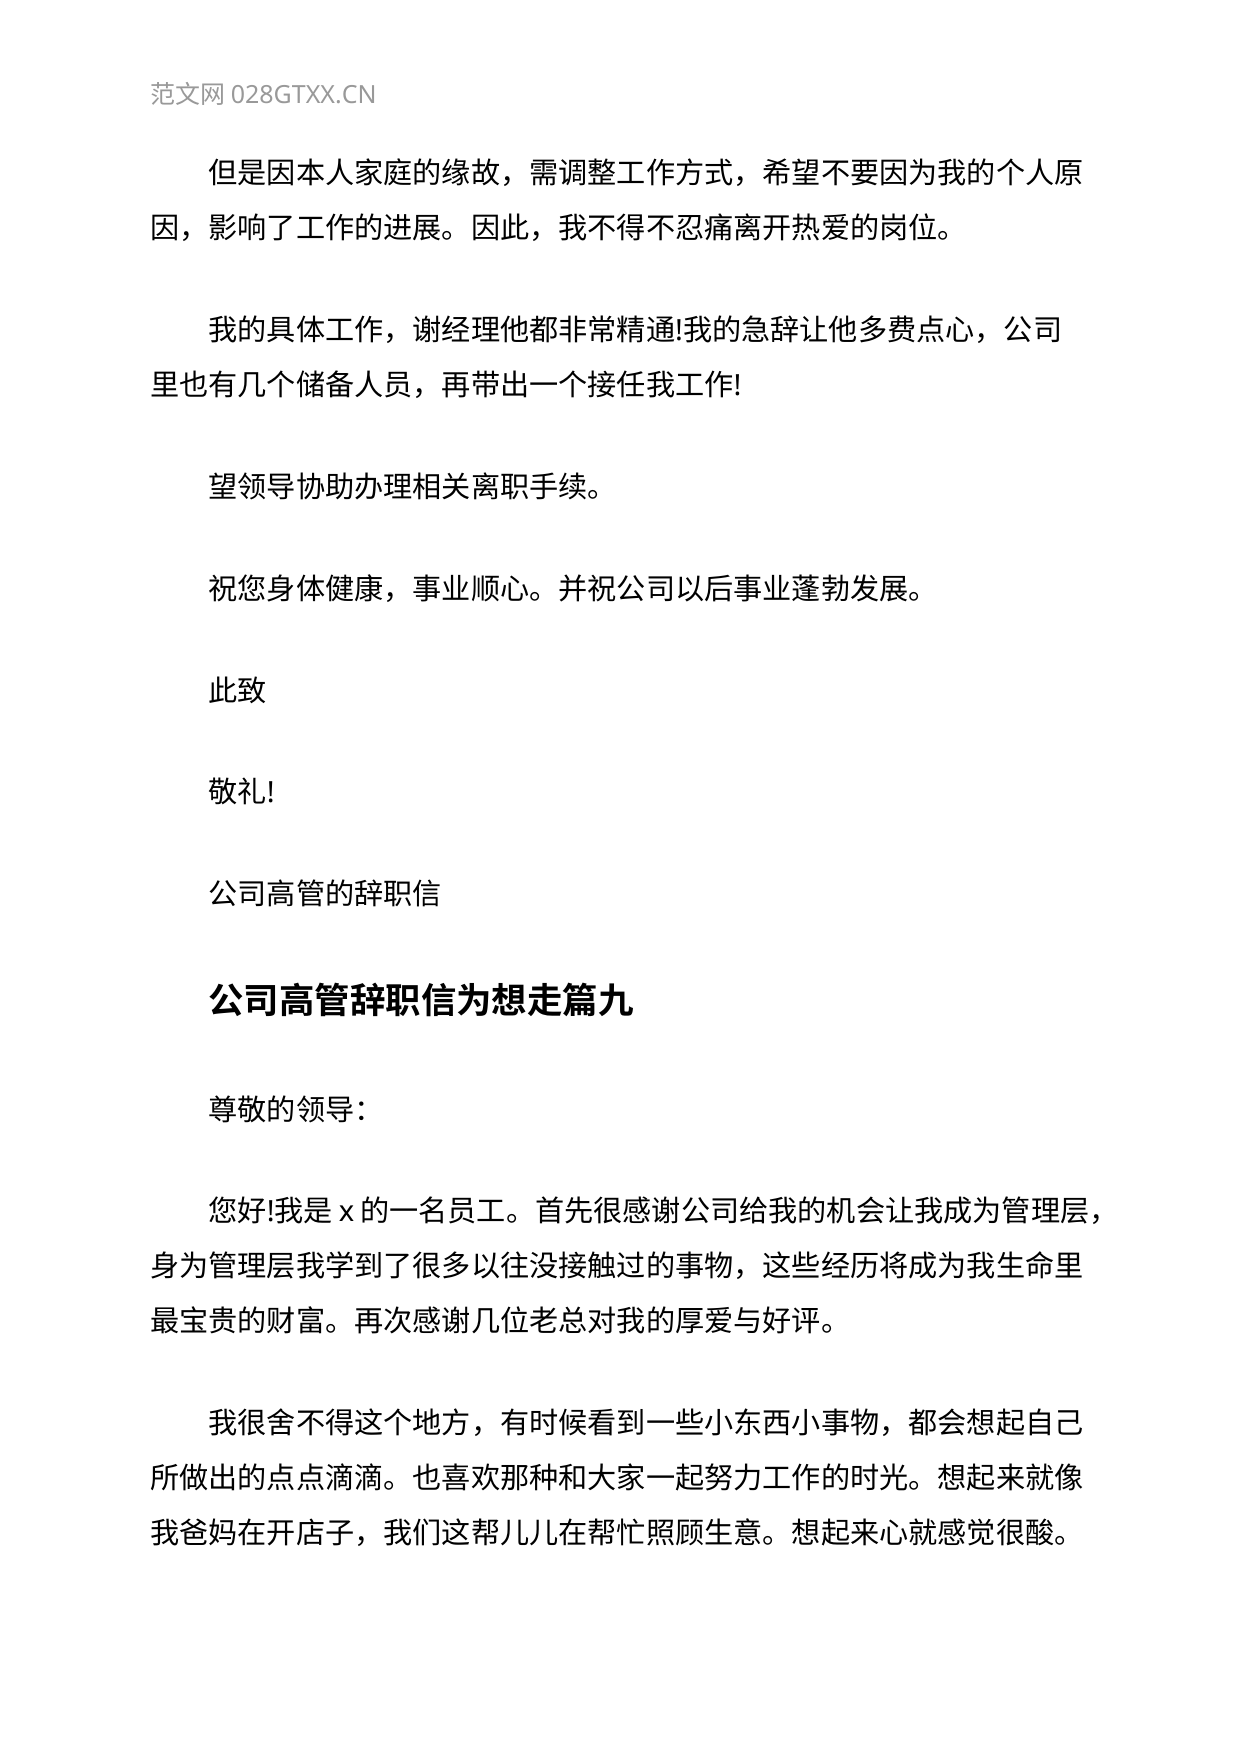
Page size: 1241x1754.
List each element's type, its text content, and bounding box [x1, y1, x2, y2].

text 此致 [150, 667, 1090, 709]
text 祝您身体健康，事业顺心。并祝公司以后事业蓬勃发展。 [150, 565, 1090, 608]
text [150, 1399, 1090, 1552]
text 公司高管辞职信为想走篇九 [150, 973, 1090, 1024]
text 您好!我是x的一名员工。首先很感谢公司给我的机会让我成为管理层，身为管理层我学到了很多以往没接触过的事物，这些经历将成为我生命里最宝贵的财富。再次感谢几位老总对我的厚爱与好评。 [150, 1188, 1090, 1340]
text 望领导协助办理相关离职手续。 [150, 464, 1090, 506]
text 敬礼! [150, 769, 1090, 811]
text 尊敬的领导： [150, 1086, 1090, 1128]
text 但是因本人家庭的缘故，需调整工作方式，希望不要因为我的个人原因，影响了工作的进展。因此，我不得不忍痛离开热爱的岗位。 [150, 150, 1090, 247]
text 我的具体工作，谢经理他都非常精通!我的急辞让他多费点心，公司里也有几个储备人员，再带出一个接任我工作! [150, 307, 1090, 404]
text 公司高管的辞职信 [150, 871, 1090, 913]
